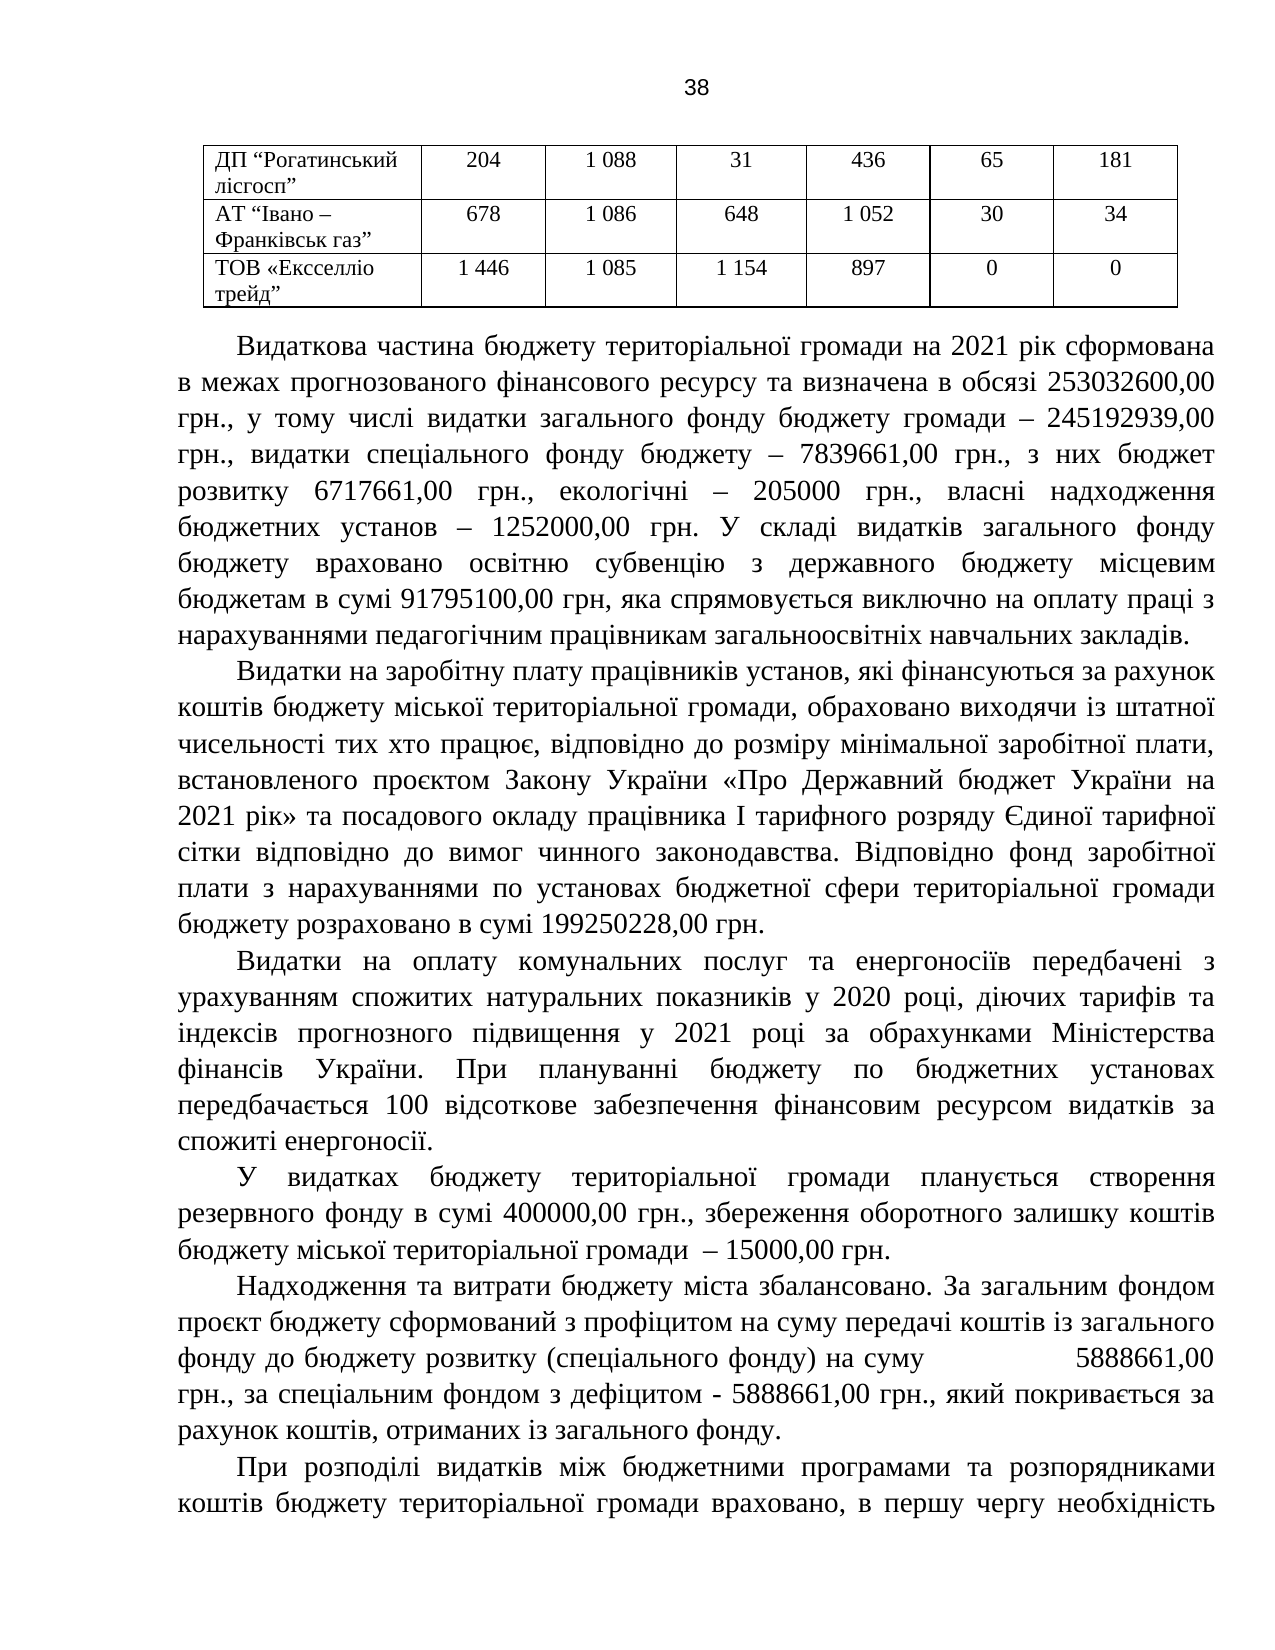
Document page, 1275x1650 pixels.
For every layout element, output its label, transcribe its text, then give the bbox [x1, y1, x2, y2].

table_cell 204 [422, 146, 545, 199]
table_cell 65 [931, 146, 1053, 199]
table_cell 0 [931, 254, 1053, 306]
text У видатках бюджету територіальної громади планується створення резервного фонду в сумі 400000,00 грн., збереження оборотного залишку коштів бюджету міської територіальної громади – 15000,00 грн. [177, 1159, 1216, 1265]
text Надходження та витрати бюджету міста збалансовано. За загальним фондом проєкт бюджету сформований з профіцитом на суму передачі коштів із загального фонду до бюджету розвитку (спеціального фонду) на суму 5888661,00 грн., за спеціальним фондом з дефіцитом - 5888661,00 грн., який покривається за рахунок коштів, отриманих із загального фонду. [177, 1268, 1216, 1446]
table_cell 181 [1054, 146, 1177, 199]
text Видаткова частина бюджету територіальної громади на 2021 рік сформована в межах прогнозованого фінансового ресурсу та визначена в обсязі 253032600,00 грн., у тому числі видатки загального фонду бюджету громади – 245192939,00 грн., видатки спеціального фонду бюджету – 7839661,00 грн., з них бюджет розвитку 6717661,00 грн., екологічні – 205000 грн., власні надходження бюджетних установ – 1252000,00 грн. У складі видатків загального фонду бюджету враховано освітню субвенцію з державного бюджету місцевим бюджетам в сумі 91795100,00 грн, яка спрямовується виключно на оплату праці з нарахуваннями педагогічним працівникам загальноосвітніх навчальних закладів. [177, 328, 1216, 651]
table_cell 678 [422, 200, 545, 253]
text Видатки на оплату комунальних послуг та енергоносіїв передбачені з урахуванням спожитих натуральних показників у 2020 році, діючих тарифів та індексів прогнозного підвищення у 2021 році за обрахунками Міністерства фінансів України. При плануванні бюджету по бюджетних установах передбачається 100 відсоткове забезпечення фінансовим ресурсом видатків за спожиті енергоносії. [177, 943, 1216, 1157]
table_cell 31 [677, 146, 806, 199]
table_cell ДП “Рогатинський лісгосп” [204, 146, 421, 199]
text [177, 1449, 1216, 1518]
text Видатки на заробітну плату працівників установ, які фінансуються за рахунок коштів бюджету міської територіальної громади, обраховано виходячи із штатної чисельності тих хто працює, відповідно до розміру мінімальної заробітної плати, встановленого проєктом Закону України «Про Державний бюджет України на 2021 рік» та посадового окладу працівника І тарифного розряду Єдиної тарифної сітки відповідно до вимог чинного законодавства. Відповідно фонд заробітної плати з нарахуваннями по установах бюджетної сфери територіальної громади бюджету розраховано в сумі 199250228,00 грн. [177, 653, 1216, 940]
table_cell ТОВ «Ексселліо трейд” [204, 254, 421, 306]
table_cell 1 154 [677, 254, 806, 306]
table_cell 1 446 [422, 254, 545, 306]
table_cell 436 [807, 146, 929, 199]
table_cell 1 086 [546, 200, 676, 253]
table_cell 0 [1054, 254, 1177, 306]
table_cell 1 088 [546, 146, 676, 199]
table_cell 648 [677, 200, 806, 253]
table_cell 30 [931, 200, 1053, 253]
table_cell 1 052 [807, 200, 929, 253]
table_cell 34 [1054, 200, 1177, 253]
table_cell 1 085 [546, 254, 676, 306]
table_cell 897 [807, 254, 929, 306]
table_cell АТ “Івано – Франківськ газ” [204, 200, 421, 253]
